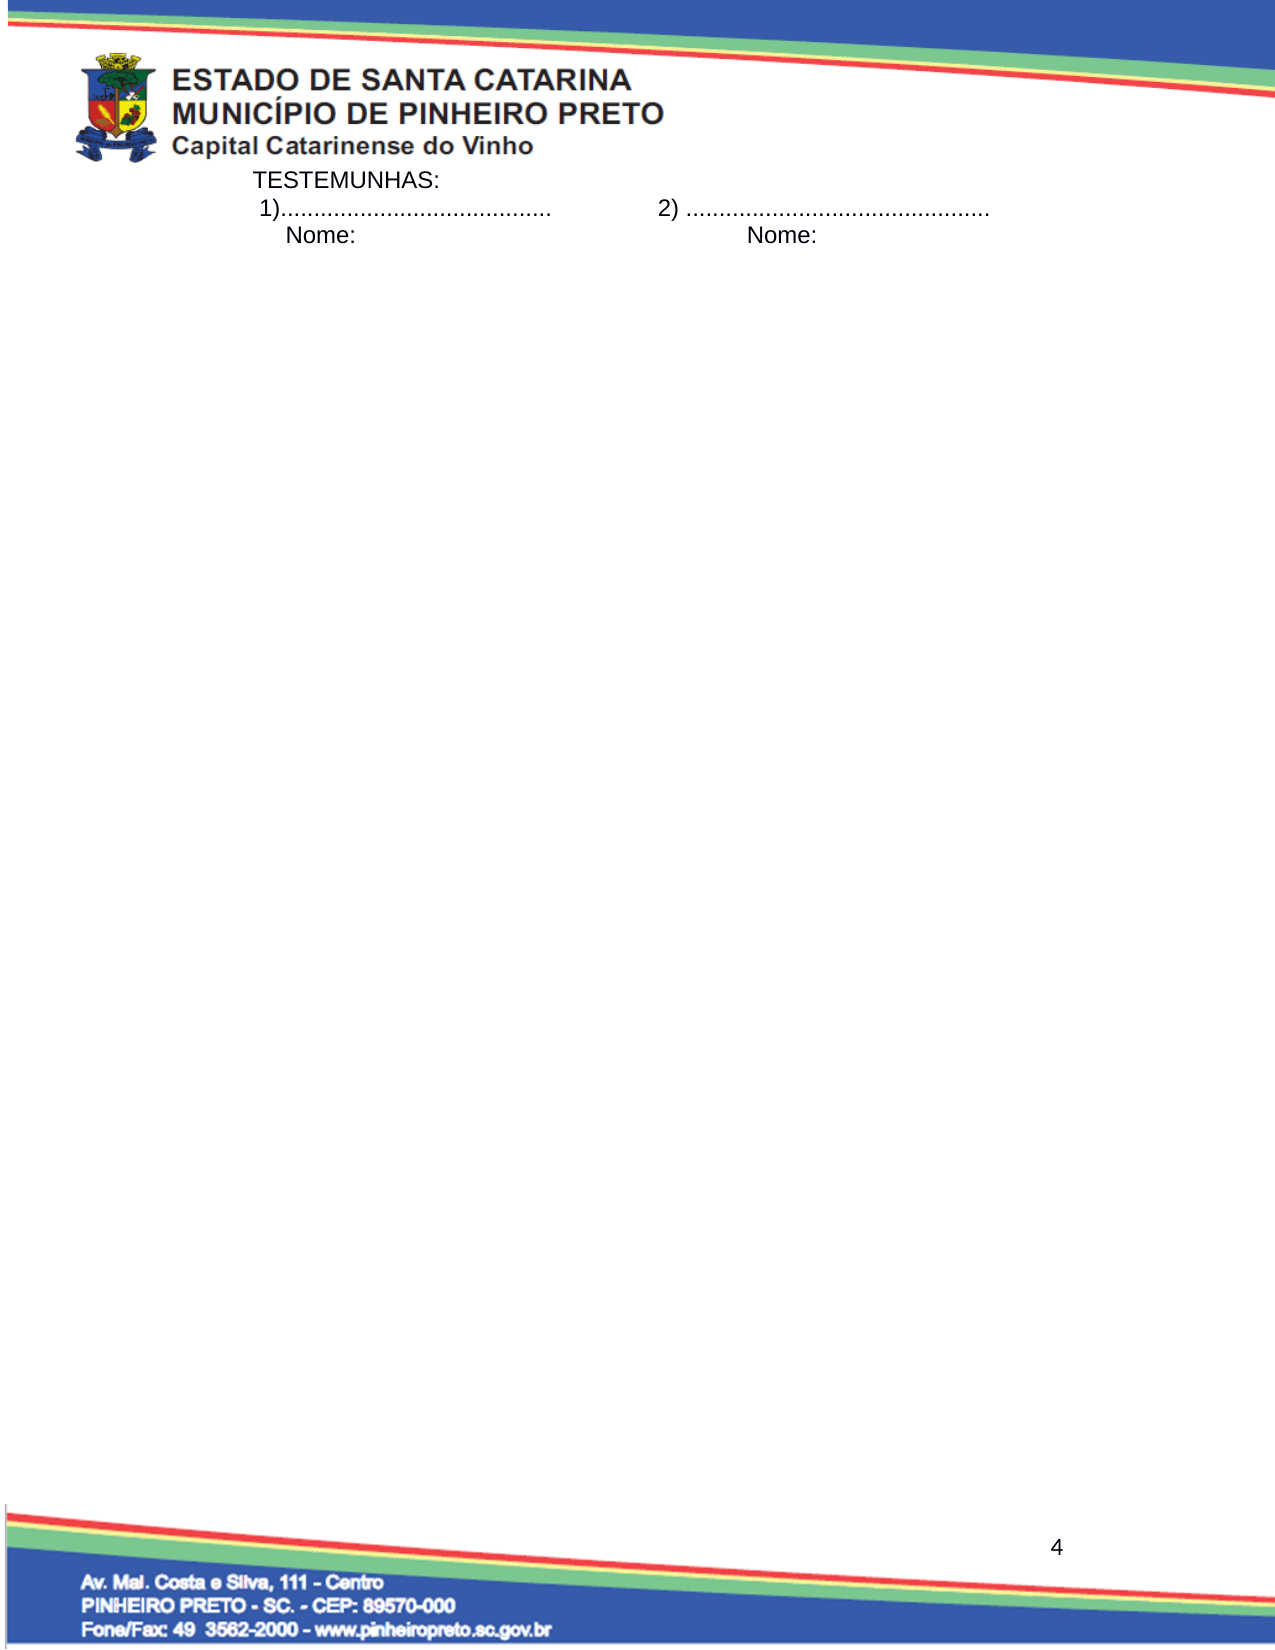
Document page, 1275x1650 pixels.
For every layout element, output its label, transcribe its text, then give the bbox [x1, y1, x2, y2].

text TESTEMUNHAS: [177, 166, 1211, 193]
text Nome: Nome: [177, 221, 1211, 249]
text 1)......................................... 2) .............................................. [177, 193, 1211, 221]
picture [4, 1504, 1275, 1649]
